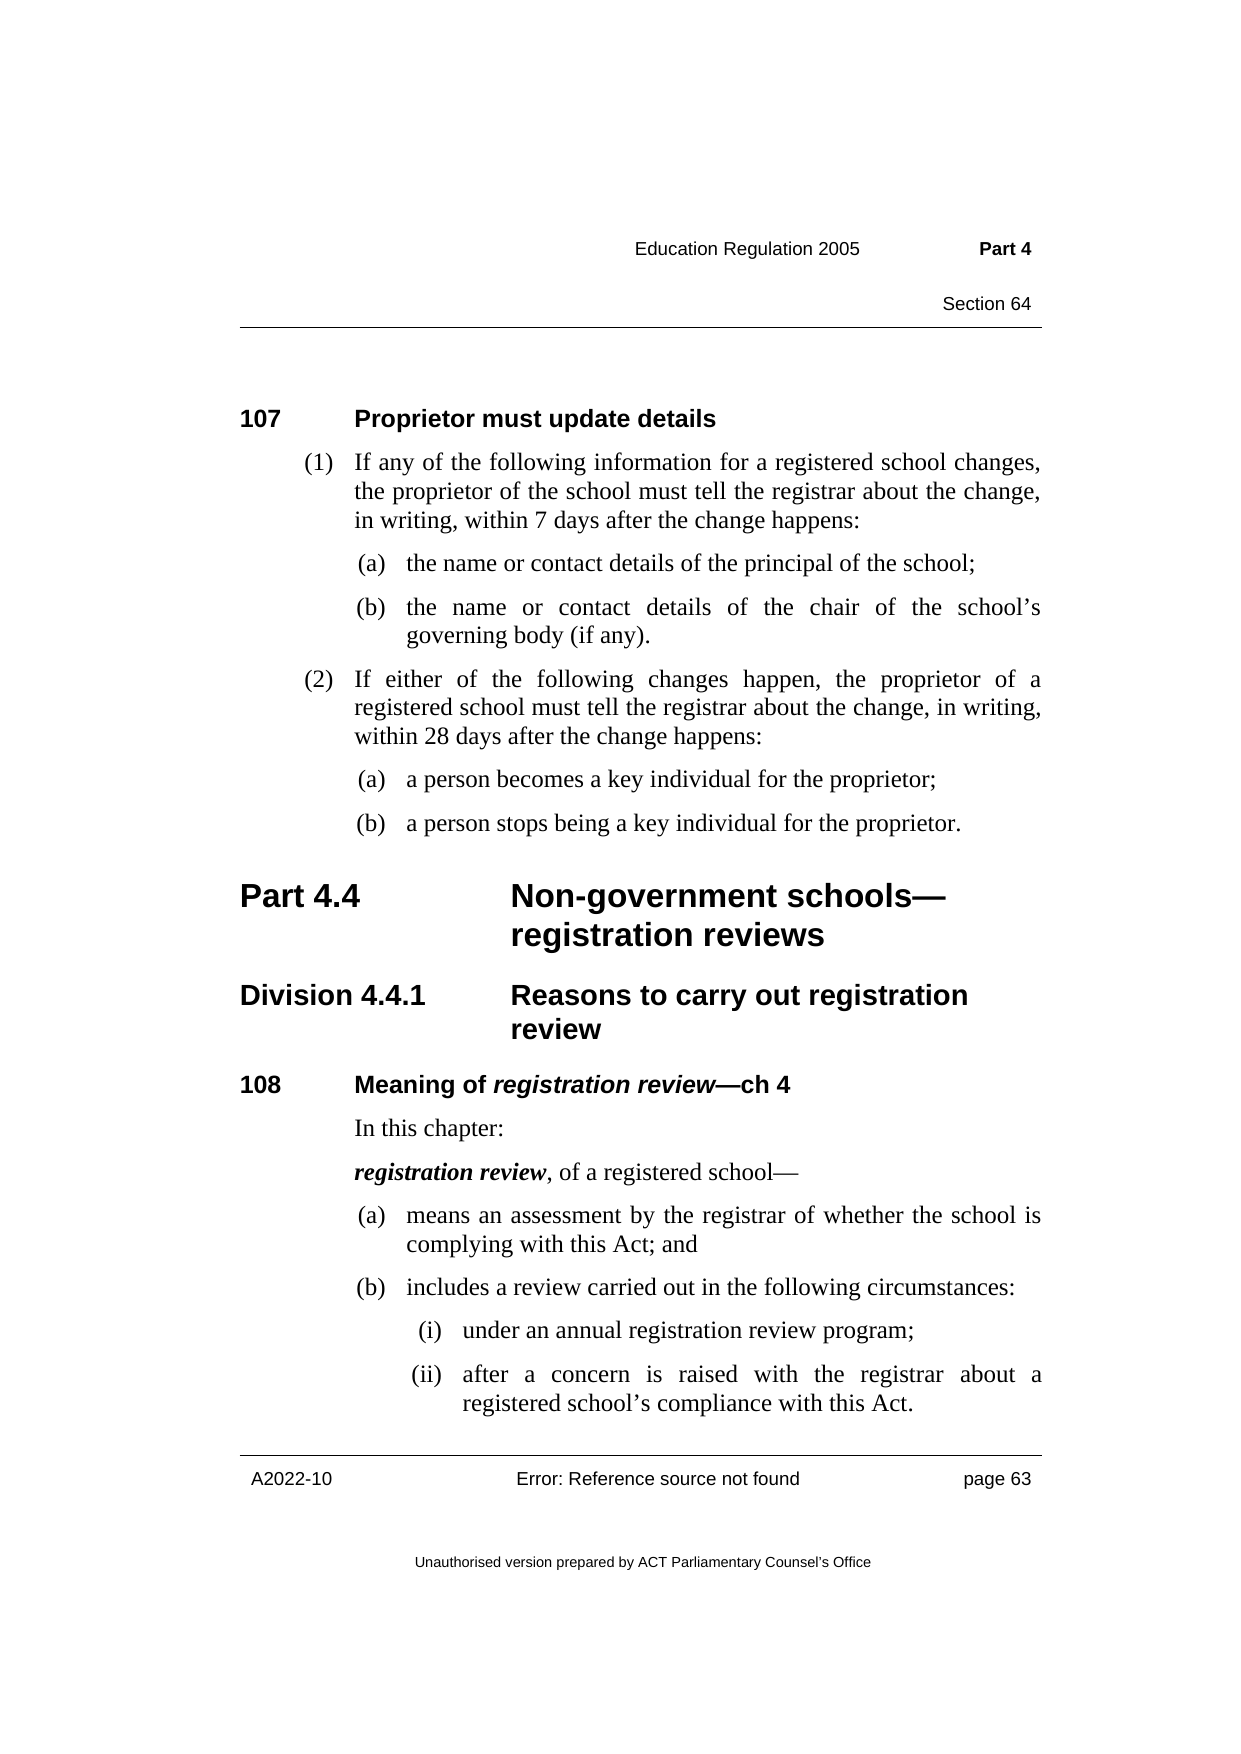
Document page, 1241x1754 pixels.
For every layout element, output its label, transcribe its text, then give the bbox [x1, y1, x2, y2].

text (a) means an assessment by the registrar of whether the school is complying with this Act; and [239, 1200, 1042, 1258]
text (a) the name or contact details of the principal of the school; [239, 548, 1042, 577]
text (a) a person becomes a key individual for the proprietor; [239, 764, 1042, 793]
text (b) a person stops being a key individual for the proprietor. [239, 808, 1042, 837]
text (i) under an annual registration review program; [239, 1316, 1042, 1344]
text 107 Proprietor must update details [239, 404, 1042, 433]
text (b) includes a review carried out in the following circumstances: [239, 1272, 1042, 1301]
text (b) the name or contact details of the chair of the school’s governing body (if any). [239, 592, 1042, 649]
text Part 4.4 Non-government schools—registration reviews [239, 876, 1042, 953]
text (1) If any of the following information for a registered school changes, the proprietor of the school must tell the registrar about the change, in writing, within 7 days after the change happens: [239, 447, 1042, 534]
text (ii) after a concern is raised with the registrar about a registered school’s compliance with this Act. [239, 1359, 1042, 1416]
text Division 4.4.1 Reasons to carry out registration review [239, 978, 1042, 1045]
text registration review, of a registered school— [354, 1157, 1042, 1186]
text In this chapter: [354, 1113, 1042, 1142]
text 108 Meaning of registration review—ch 4 [239, 1070, 1042, 1099]
text (2) If either of the following changes happen, the proprietor of a registered school must tell the registrar about the change, in writing, within 28 days after the change happens: [239, 664, 1042, 750]
